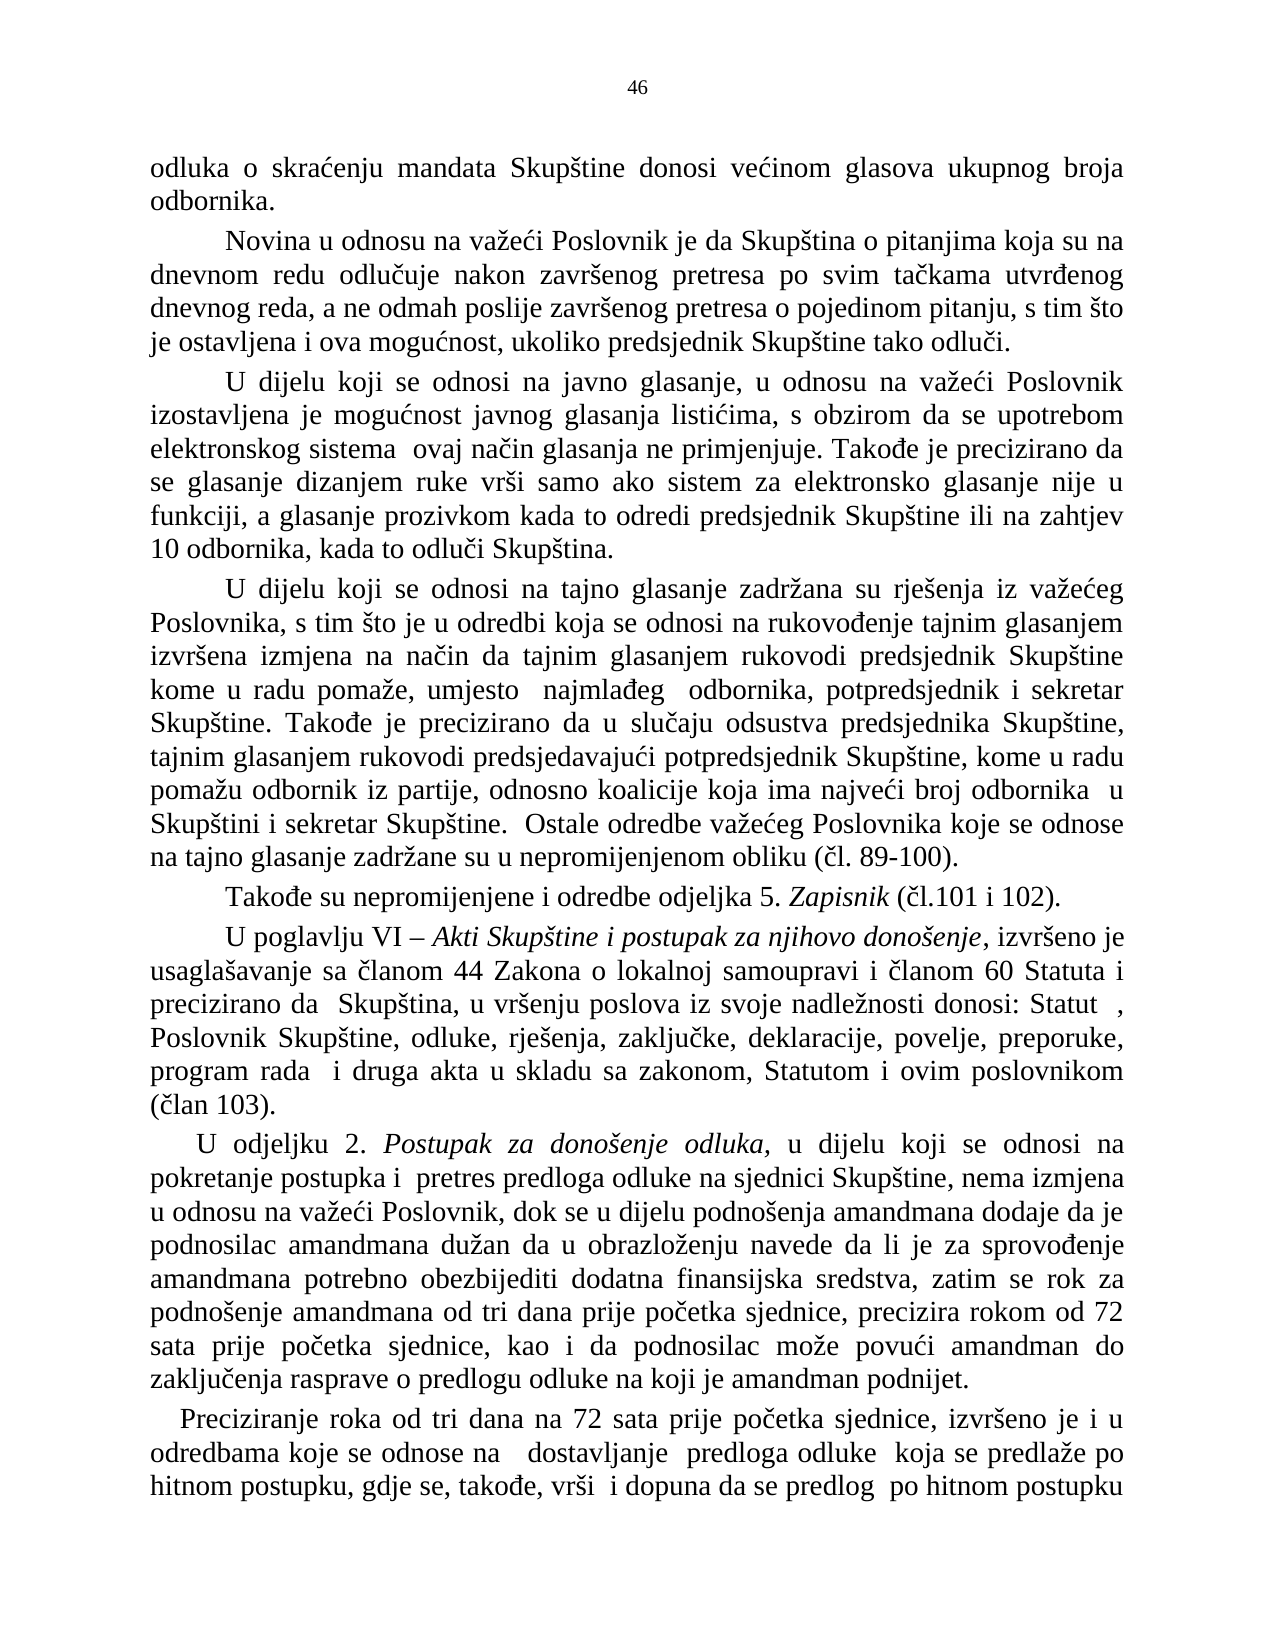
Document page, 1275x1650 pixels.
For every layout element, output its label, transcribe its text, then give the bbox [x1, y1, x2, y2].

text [150, 1401, 1125, 1502]
text U dijelu koji se odnosi na javno glasanje, u odnosu na važeći Poslovnik izostavljena je mogućnost javnog glasanja listićima, s obzirom da se upotrebom elektronskog sistema ovaj način glasanja ne primjenjuje. Takođe je precizirano da se glasanje dizanjem ruke vrši samo ako sistem za elektronsko glasanje nije u funkciji, a glasanje prozivkom kada to odredi predsjednik Skupštine ili na zahtjev 10 odbornika, kada to odluči Skupština. [150, 364, 1125, 565]
text U poglavlju VI – Akti Skupštine i postupak za njihovo donošenje, izvršeno je usaglašavanje sa članom 44 Zakona o lokalnoj samoupravi i članom 60 Statuta i precizirano da Skupština, u vršenju poslova iz svoje nadležnosti donosi: Statut , Poslovnik Skupštine, odluke, rješenja, zaključke, deklaracije, povelje, preporuke, program rada i druga akta u skladu sa zakonom, Statutom i ovim poslovnikom (član 103). [150, 919, 1125, 1120]
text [150, 150, 1125, 217]
text Novina u odnosu na važeći Poslovnik je da Skupština o pitanjima koja su na dnevnom redu odlučuje nakon završenog pretresa po svim tačkama utvrđenog dnevnog reda, a ne odmah poslije završenog pretresa o pojedinom pitanju, s tim što je ostavljena i ova mogućnost, ukoliko predsjednik Skupštine tako odluči. [150, 223, 1125, 357]
text U odjeljku 2. Postupak za donošenje odluka, u dijelu koji se odnosi na pokretanje postupka i pretres predloga odluke na sjednici Skupštine, nema izmjena u odnosu na važeći Poslovnik, dok se u dijelu podnošenja amandmana dodaje da je podnosilac amandmana dužan da u obrazloženju navede da li je za sprovođenje amandmana potrebno obezbijediti dodatna finansijska sredstva, zatim se rok za podnošenje amandmana od tri dana prije početka sjednice, precizira rokom od 72 sata prije početka sjednice, kao i da podnosilac može povući amandman do zaključenja rasprave o predlogu odluke na koji je amandman podnijet. [150, 1127, 1125, 1395]
text U dijelu koji se odnosi na tajno glasanje zadržana su rješenja iz važećeg Poslovnika, s tim što je u odredbi koja se odnosi na rukovođenje tajnim glasanjem izvršena izmjena na način da tajnim glasanjem rukovodi predsjednik Skupštine kome u radu pomaže, umjesto najmlađeg odbornika, potpredsjednik i sekretar Skupštine. Takođe je precizirano da u slučaju odsustva predsjednika Skupštine, tajnim glasanjem rukovodi predsjedavajući potpredsjednik Skupštine, kome u radu pomažu odbornik iz partije, odnosno koalicije koja ima najveći broj odbornika u Skupštini i sekretar Skupštine. Ostale odredbe važećeg Poslovnika koje se odnose na tajno glasanje zadržane su u nepromijenjenom obliku (čl. 89-100). [150, 571, 1125, 873]
text Takođe su nepromijenjene i odredbe odjeljka 5. Zapisnik (čl.101 i 102). [150, 879, 1125, 913]
